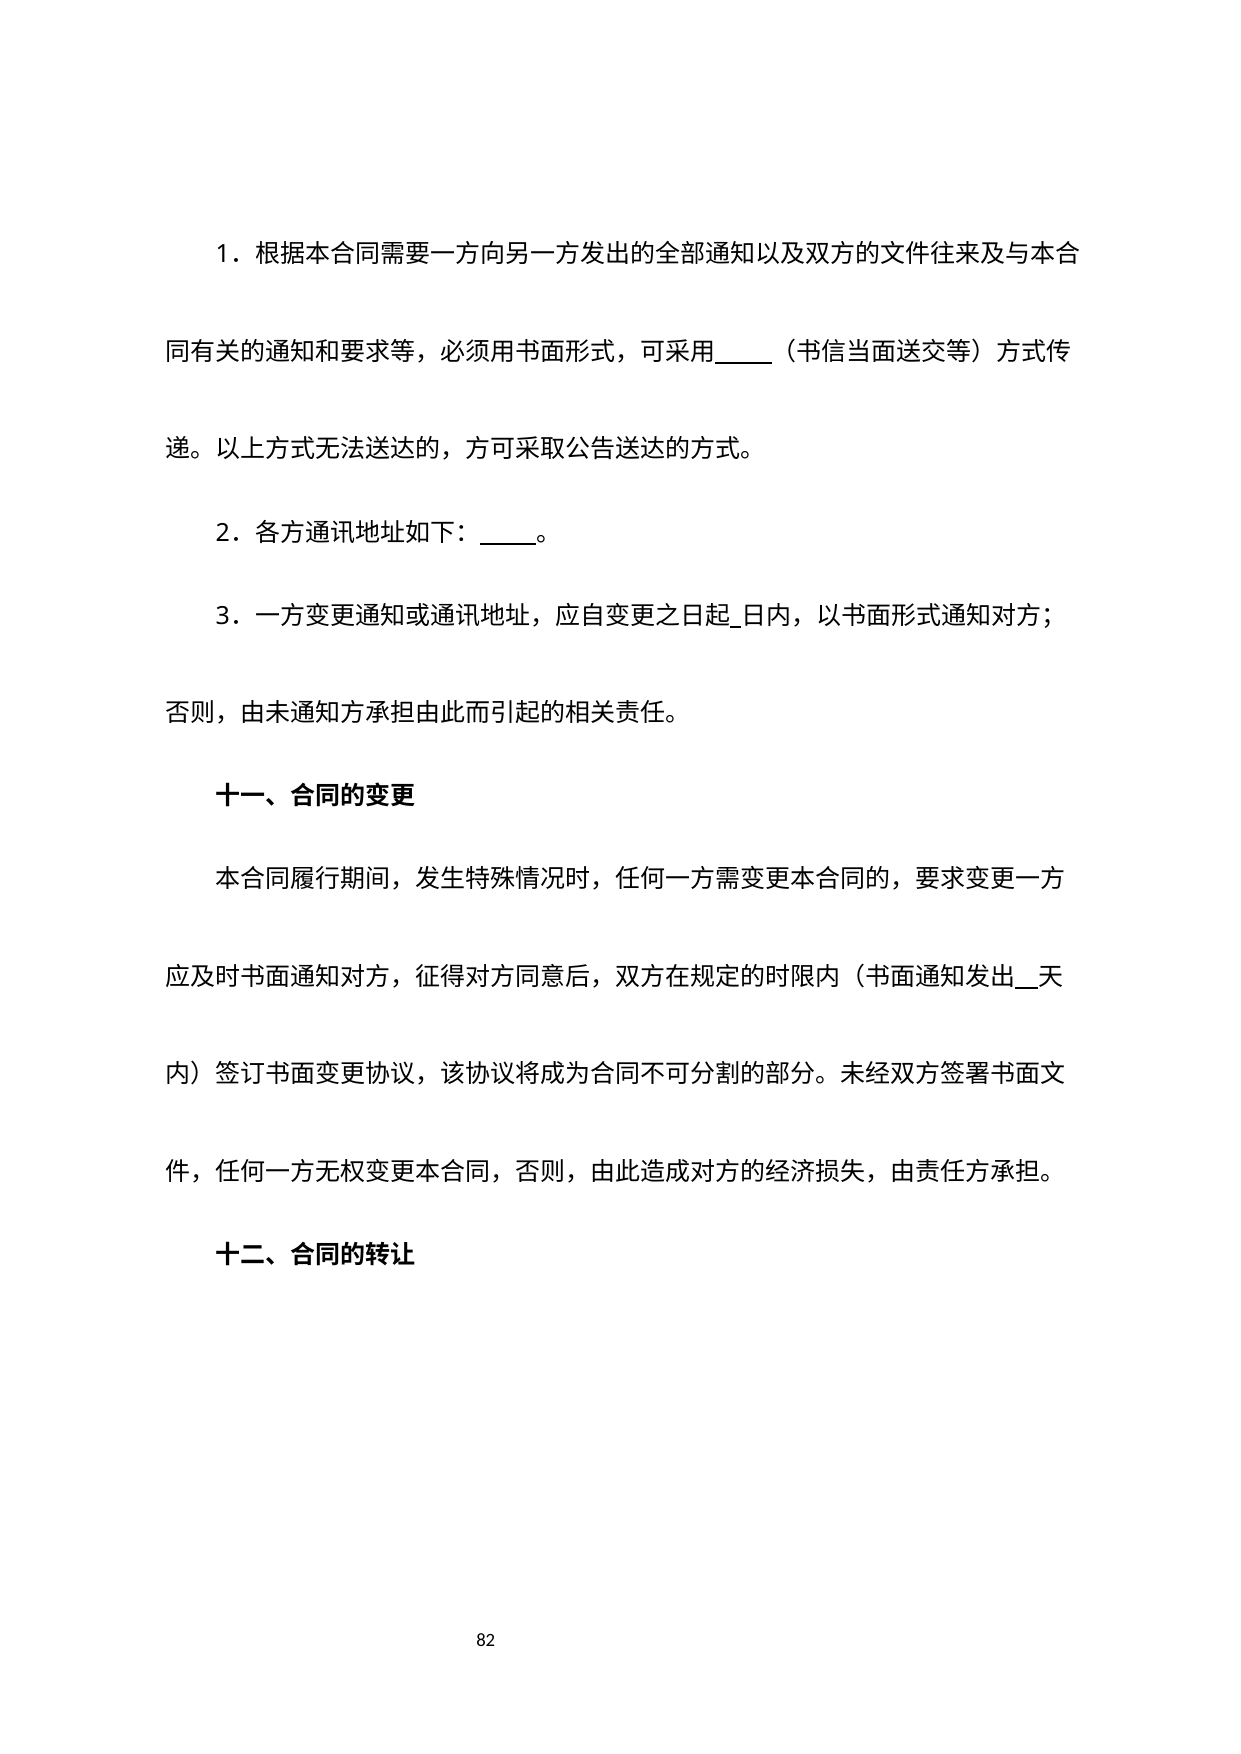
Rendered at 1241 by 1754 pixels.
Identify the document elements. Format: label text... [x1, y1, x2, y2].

text 本合同履行期间，发生特殊情况时，任何一方需变更本合同的，要求变更一方应及时书面通知对方，征得对方同意后，双方在规定的时限内（书面通知发出 天内）签订书面变更协议，该协议将成为合同不可分割的部分。未经双方签署书面文件，任何一方无权变更本合同，否则，由此造成对方的经济损失，由责任方承担。 [165, 844, 1087, 1202]
text 3．一方变更通知或通讯地址，应自变更之日起 日内，以书面形式通知对方；否则，由未通知方承担由此而引起的相关责任。 [165, 581, 1087, 743]
text 十二、合同的转让 [165, 1220, 1087, 1285]
text 十一、合同的变更 [165, 761, 1087, 826]
text 2．各方通讯地址如下： 。 [165, 498, 1087, 563]
text 1．根据本合同需要一方向另一方发出的全部通知以及双方的文件往来及与本合同有关的通知和要求等，必须用书面形式，可采用 （书信当面送交等）方式传递。以上方式无法送达的，方可采取公告送达的方式。 [165, 219, 1087, 479]
